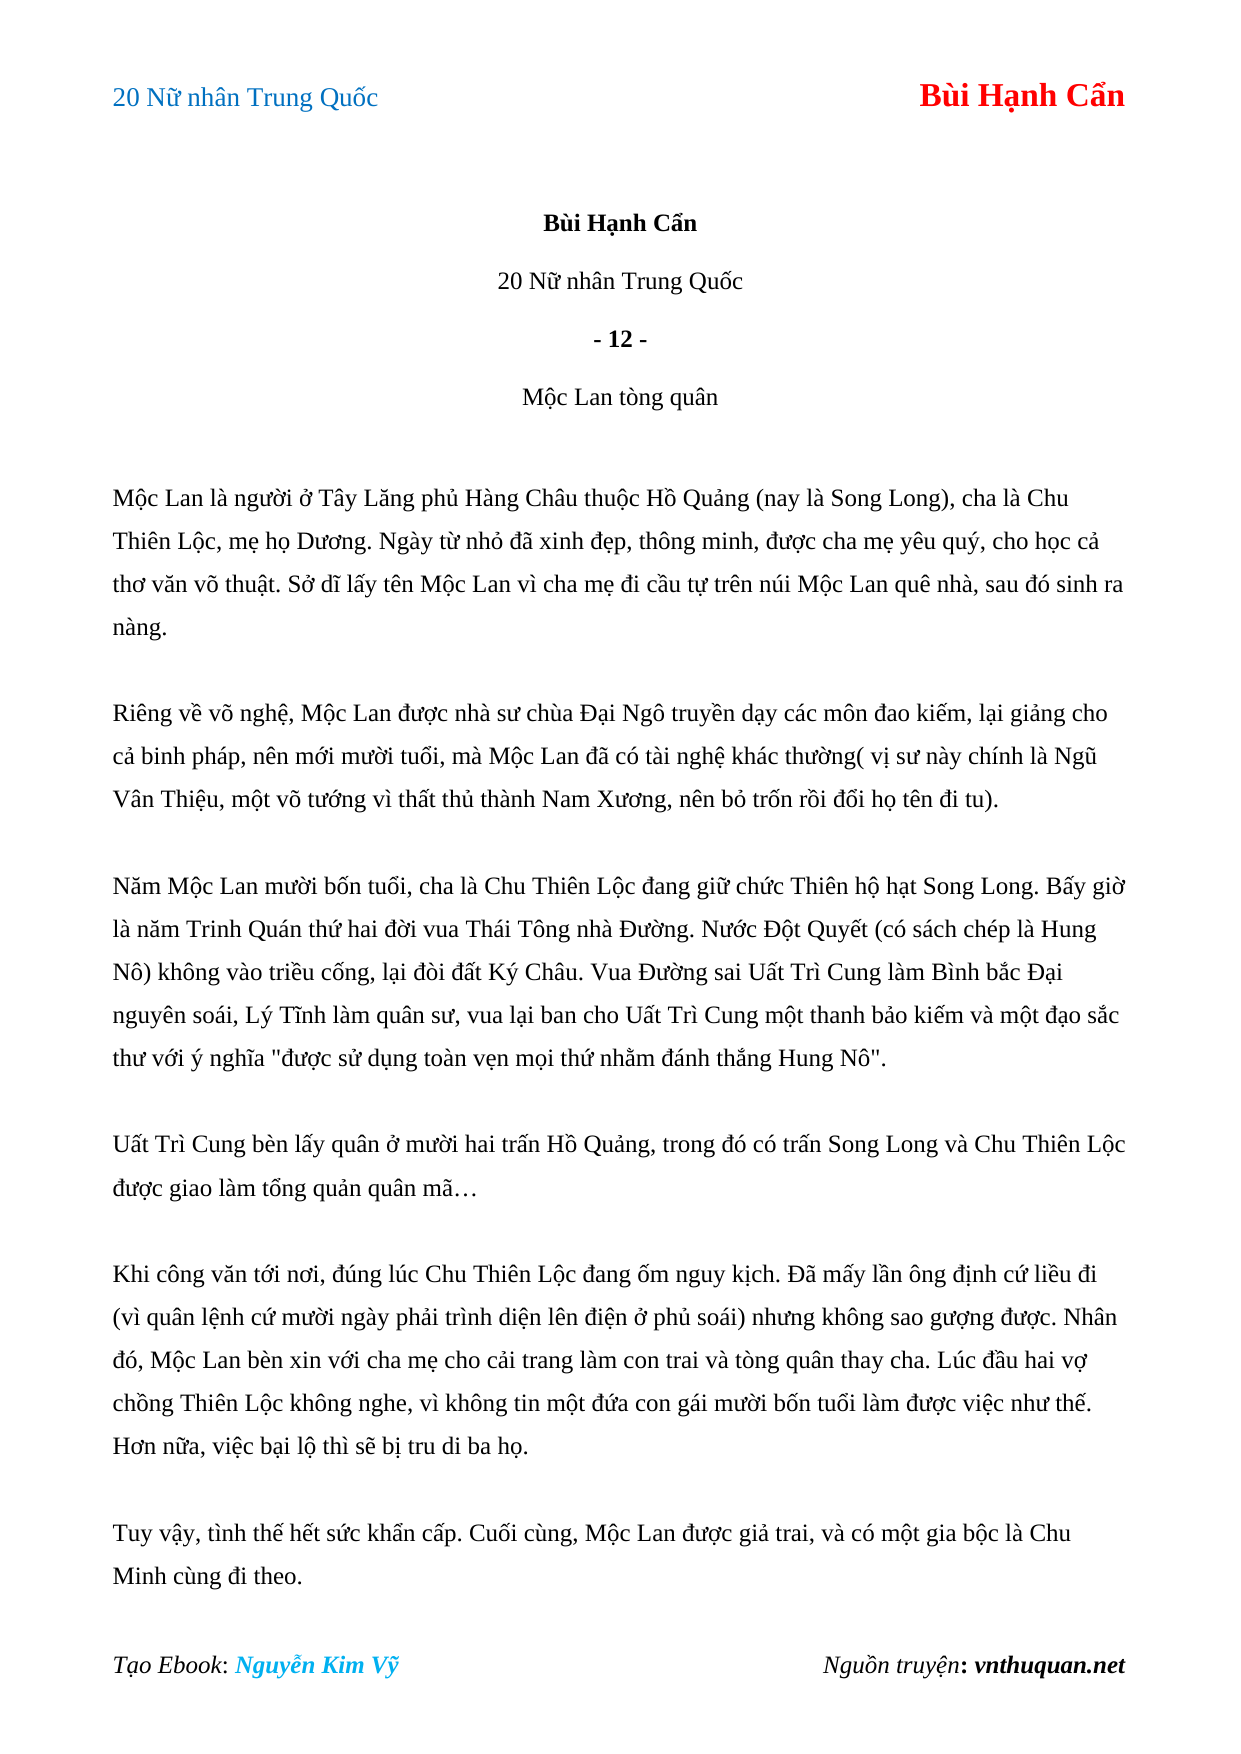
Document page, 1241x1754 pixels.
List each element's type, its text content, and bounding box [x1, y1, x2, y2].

text - 12 - [112, 324, 1128, 352]
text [112, 439, 1128, 1589]
text Bùi Hạnh Cẩn [112, 208, 1128, 237]
text 20 Nữ nhân Trung Quốc [112, 266, 1128, 294]
text Mộc Lan tòng quân [112, 382, 1128, 410]
